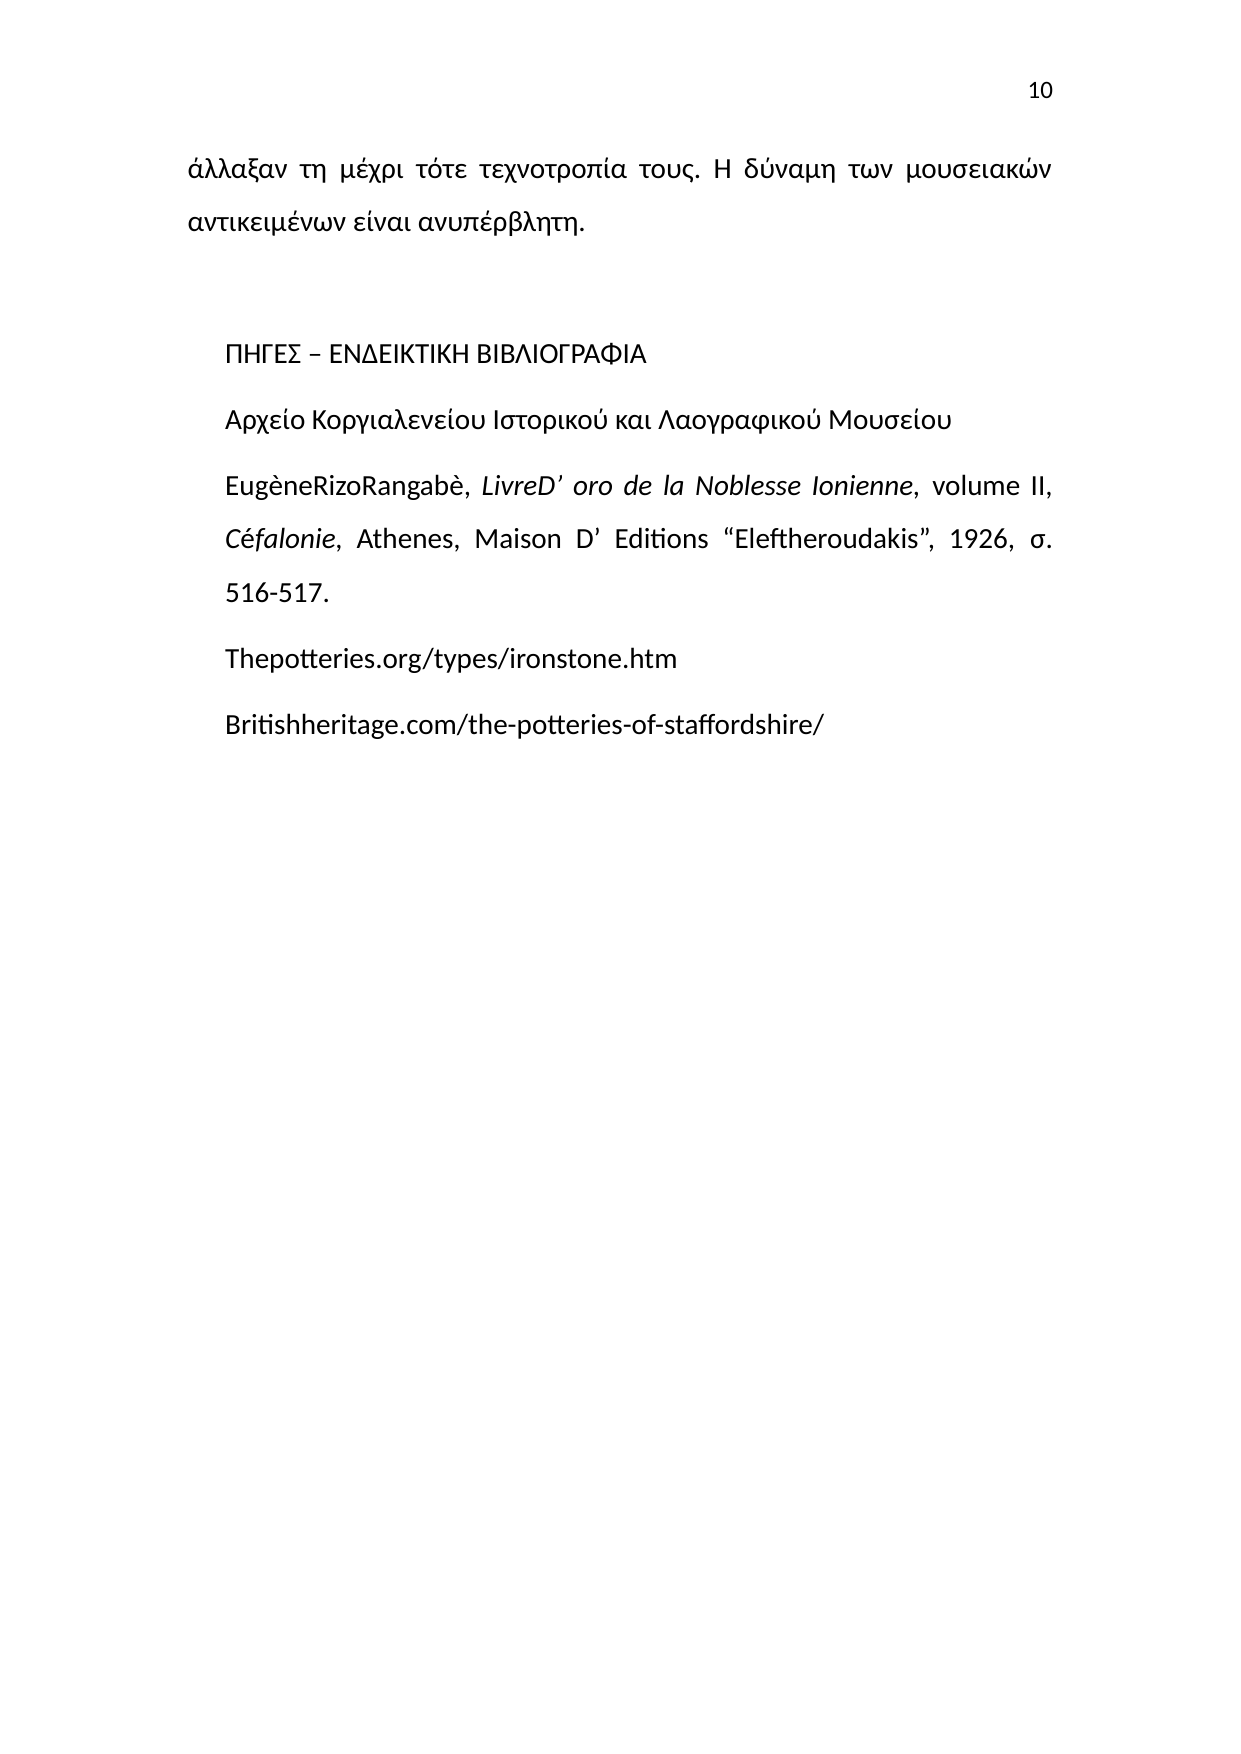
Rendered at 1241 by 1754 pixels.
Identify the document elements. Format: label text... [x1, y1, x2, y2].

text Thepotteries.org/types/ironstone.htm [225, 640, 1053, 676]
text ΠΗΓΕΣ – ΕΝΔΕΙΚΤΙΚΗ ΒΙΒΛΙΟΓΡΑΦΙΑ [225, 335, 1053, 371]
text Αρχείο Κοργιαλενείου Ιστορικού και Λαογραφικού Μουσείου [225, 401, 1053, 437]
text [187, 150, 1053, 239]
text Britishheritage.com/the-potteries-of-staffordshire/ [225, 706, 1053, 742]
text EugèneRizoRangabè, LivreD’ oro de la Noblesse Ionienne, volume II, Céfalonie, Athenes, Maison D’ Editions “Eleftheroudakis”, 1926, σ. 516-517. [225, 467, 1053, 610]
